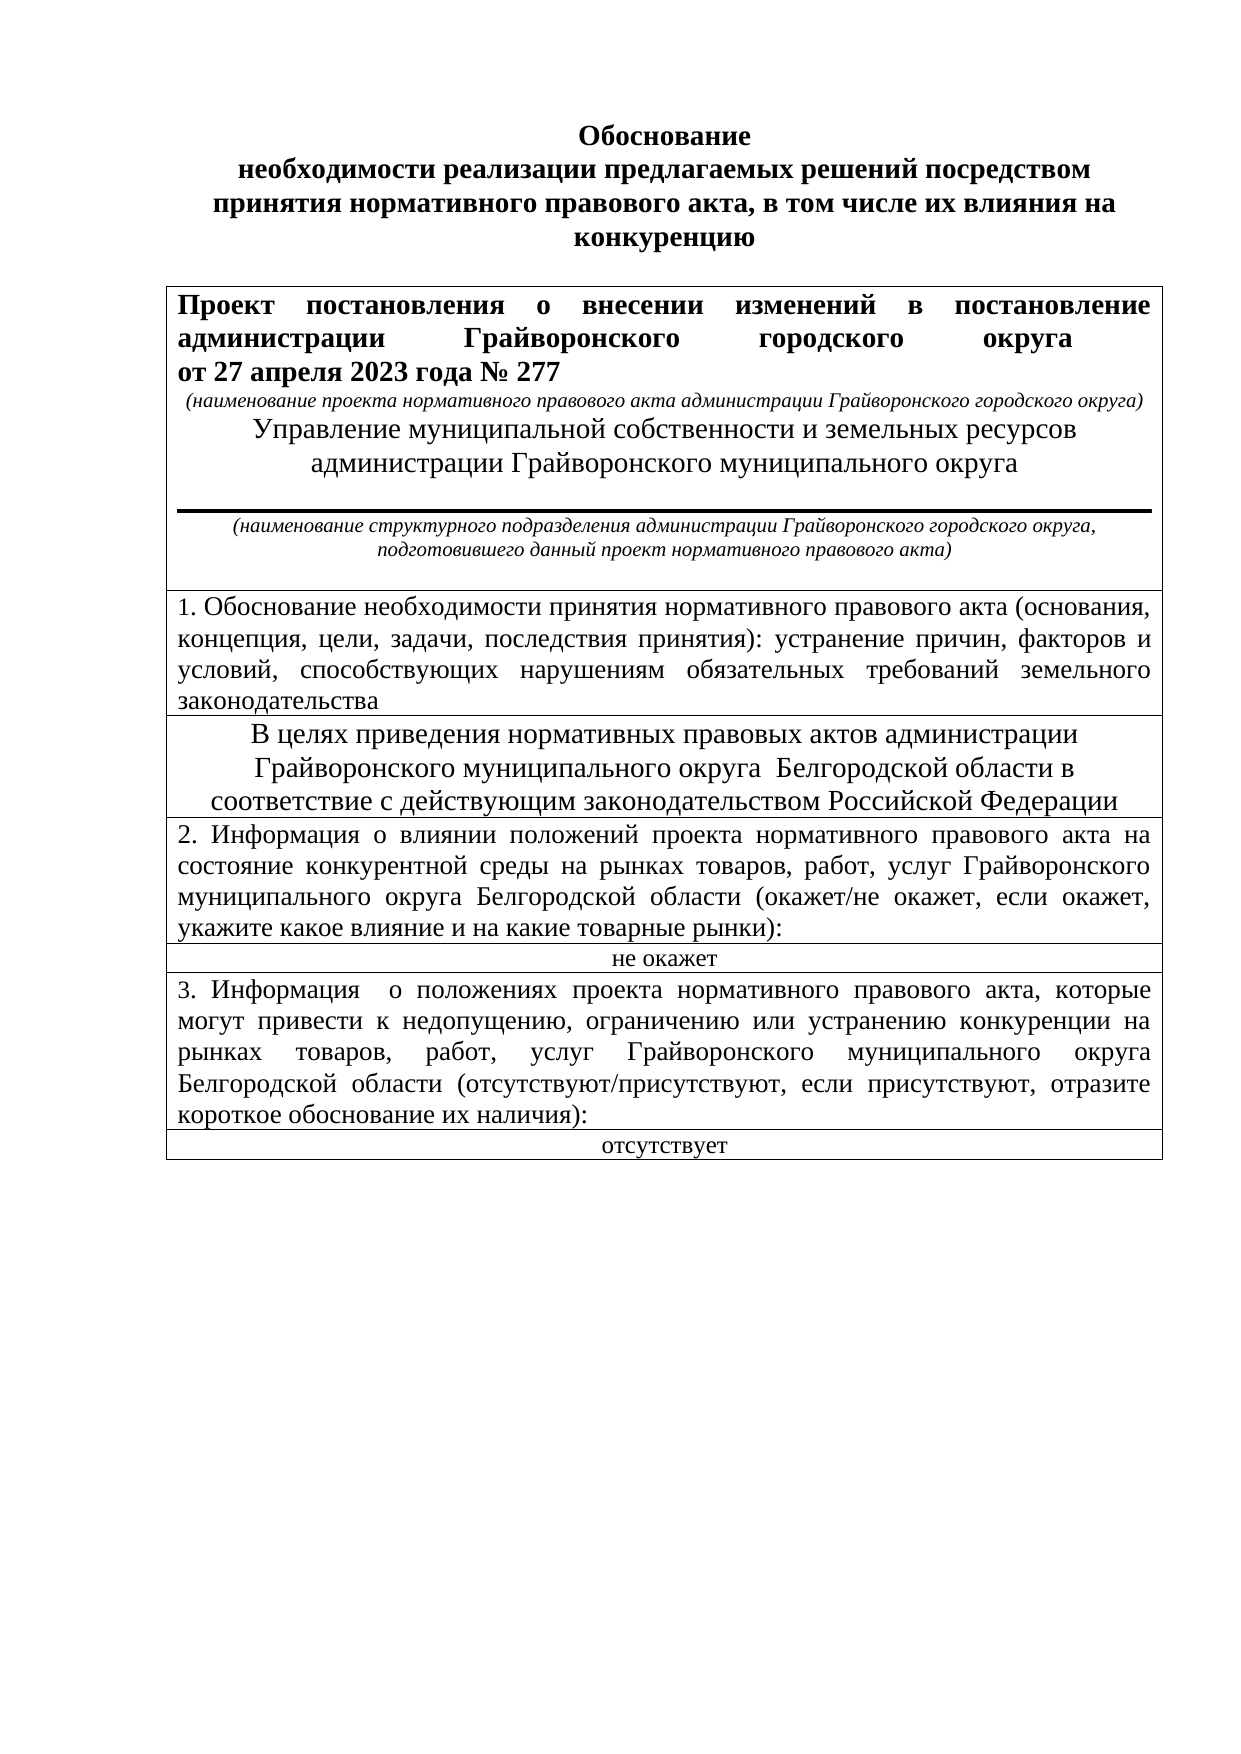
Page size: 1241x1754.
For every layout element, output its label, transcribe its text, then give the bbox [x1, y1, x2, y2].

table_header Проект постановления о внесении изменений в постановление администрации Грайворонского городского округа от 27 апреля 2023 года № 277 (наименование проекта нормативного правового акта администрации Грайворонского городского округа) Управление муниципальной собственности и земельных ресурсов администрации Грайворонского муниципального округа (наименование структурного подразделения администрации Грайворонского городского округа, подготовившего данный проект нормативного правового акта) [167, 287, 1162, 589]
table_cell В целях приведения нормативных правовых актов администрации Грайворонского муниципального округа Белгородской области в соответствие с действующим законодательством Российской Федерации [167, 716, 1162, 817]
table_cell 2. Информация о влиянии положений проекта нормативного правового акта на состояние конкурентной среды на рынках товаров, работ, услуг Грайворонского муниципального округа Белгородской области (окажет/не окажет, если окажет, укажите какое влияние и на какие товарные рынки): [167, 818, 1162, 942]
table_cell 3. Информация о положениях проекта нормативного правового акта, которые могут привести к недопущению, ограничению или устранению конкуренции на рынках товаров, работ, услуг Грайворонского муниципального округа Белгородской области (отсутствуют/присутствуют, если присутствуют, отразите короткое обоснование их наличия): [167, 973, 1162, 1129]
text Обоснование [177, 118, 1152, 152]
text необходимости реализации предлагаемых решений посредством принятия нормативного правового акта, в том числе их влияния на конкуренцию [177, 152, 1152, 252]
table_cell отсутствует [167, 1130, 1162, 1159]
table_cell 1. Обоснование необходимости принятия нормативного правового акта (основания, концепция, цели, задачи, последствия принятия): устранение причин, факторов и условий, способствующих нарушениям обязательных требований земельного законодательства [167, 591, 1162, 715]
table_cell не окажет [167, 944, 1162, 972]
